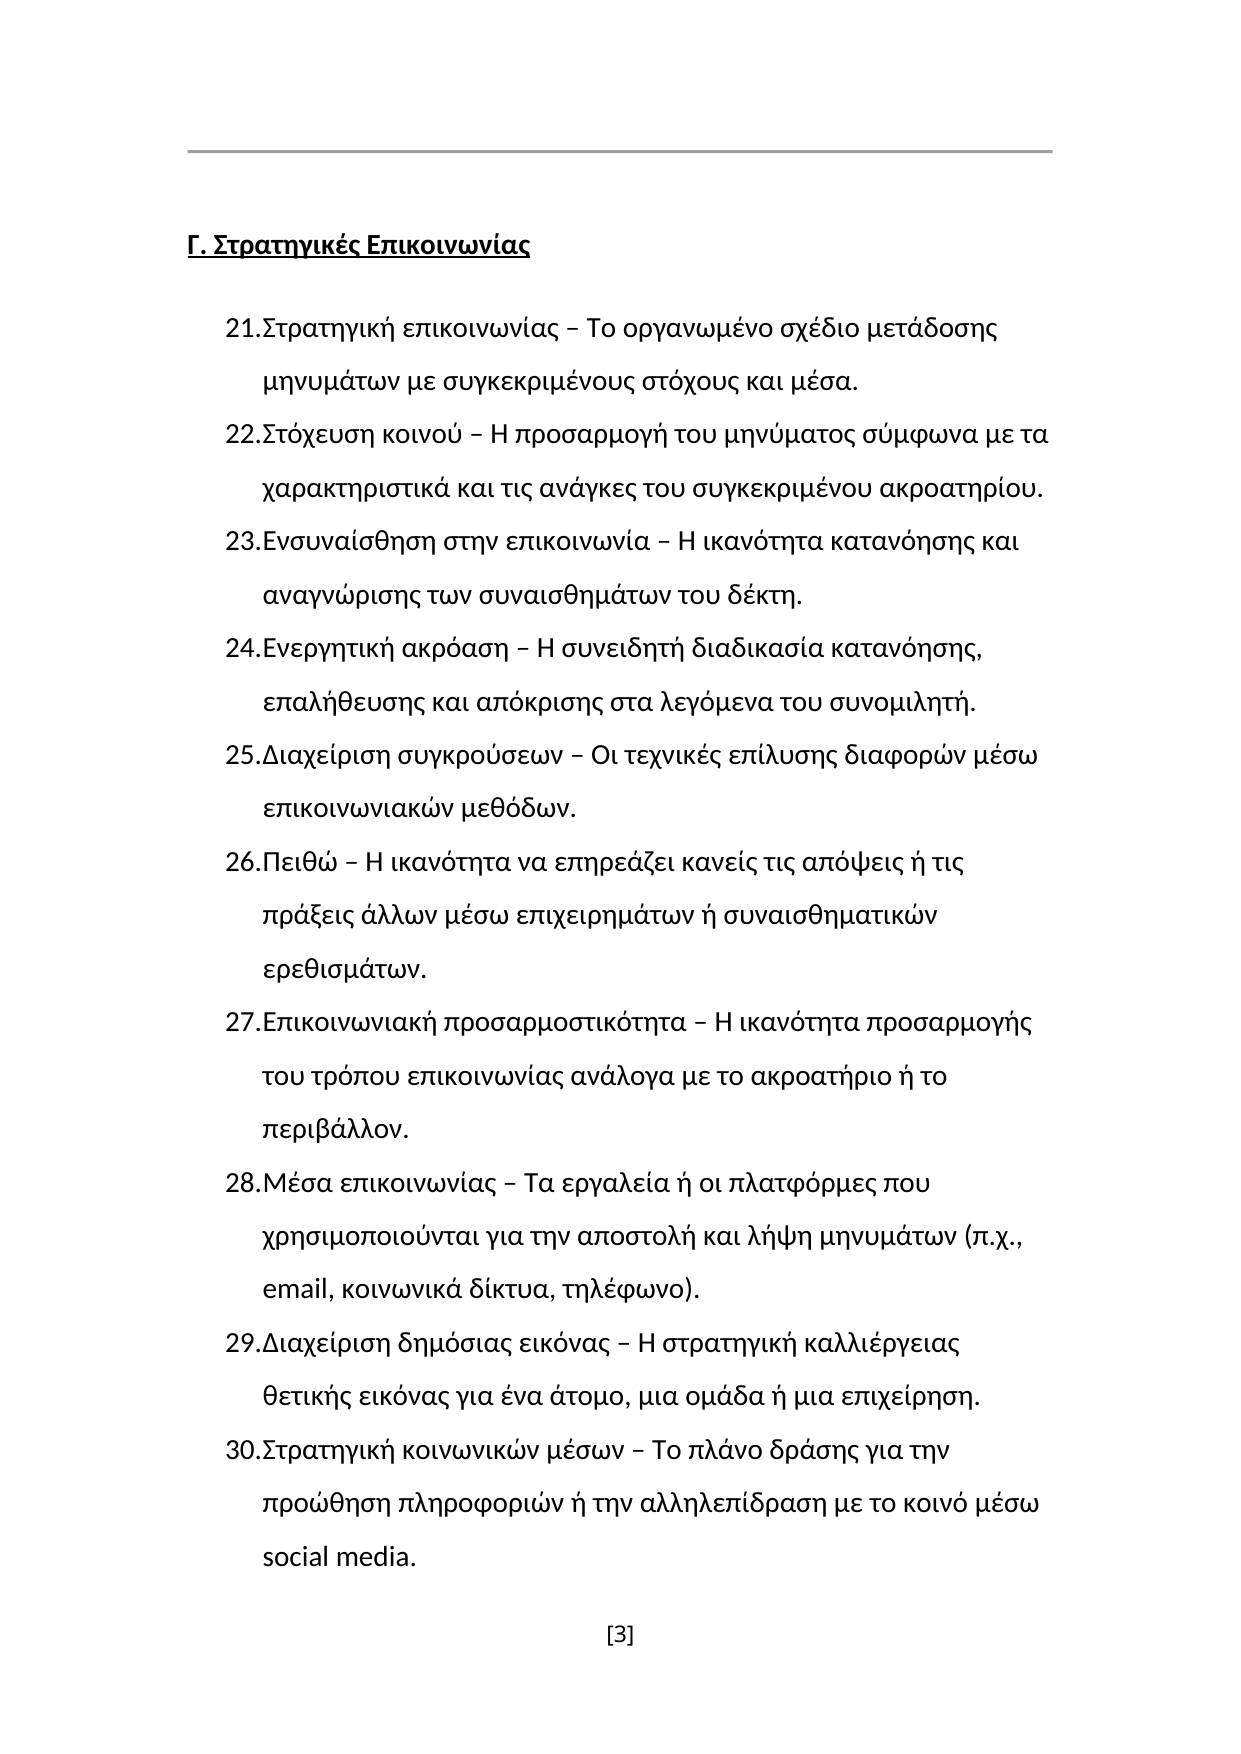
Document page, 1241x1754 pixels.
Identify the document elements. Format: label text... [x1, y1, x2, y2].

list Στόχευση κοινού – Η προσαρμογή του μηνύματος σύμφωνα με τα χαρακτηριστικά και τις ανάγκες του συγκεκριμένου ακροατηρίου. [225, 416, 1053, 504]
list Ενεργητική ακρόαση – Η συνειδητή διαδικασία κατανόησης, επαλήθευσης και απόκρισης στα λεγόμενα του συνομιλητή. [225, 629, 1053, 718]
list Στρατηγική επικοινωνίας – Το οργανωμένο σχέδιο μετάδοσης μηνυμάτων με συγκεκριμένους στόχους και μέσα. [225, 309, 1053, 398]
list Πειθώ – Η ικανότητα να επηρεάζει κανείς τις απόψεις ή τις πράξεις άλλων μέσω επιχειρημάτων ή συναισθηματικών ερεθισμάτων. [225, 843, 1053, 986]
list Διαχείριση δημόσιας εικόνας – Η στρατηγική καλλιέργειας θετικής εικόνας για ένα άτομο, μια ομάδα ή μια επιχείρηση. [225, 1324, 1053, 1413]
list Μέσα επικοινωνίας – Τα εργαλεία ή οι πλατφόρμες που χρησιμοποιούνται για την αποστολή και λήψη μηνυμάτων (π.χ., email, κοινωνικά δίκτυα, τηλέφωνο). [225, 1164, 1053, 1306]
list Διαχείριση συγκρούσεων – Οι τεχνικές επίλυσης διαφορών μέσω επικοινωνιακών μεθόδων. [225, 736, 1053, 825]
text Γ. Στρατηγικές Επικοινωνίας [187, 226, 1053, 262]
list Επικοινωνιακή προσαρμοστικότητα – Η ικανότητα προσαρμογής του τρόπου επικοινωνίας ανάλογα με το ακροατήριο ή το περιβάλλον. [225, 1003, 1053, 1146]
list Ενσυναίσθηση στην επικοινωνία – Η ικανότητα κατανόησης και αναγνώρισης των συναισθημάτων του δέκτη. [225, 522, 1053, 611]
list Στρατηγική κοινωνικών μέσων – Το πλάνο δράσης για την προώθηση πληροφοριών ή την αλληλεπίδραση με το κοινό μέσω social media. [225, 1431, 1053, 1573]
